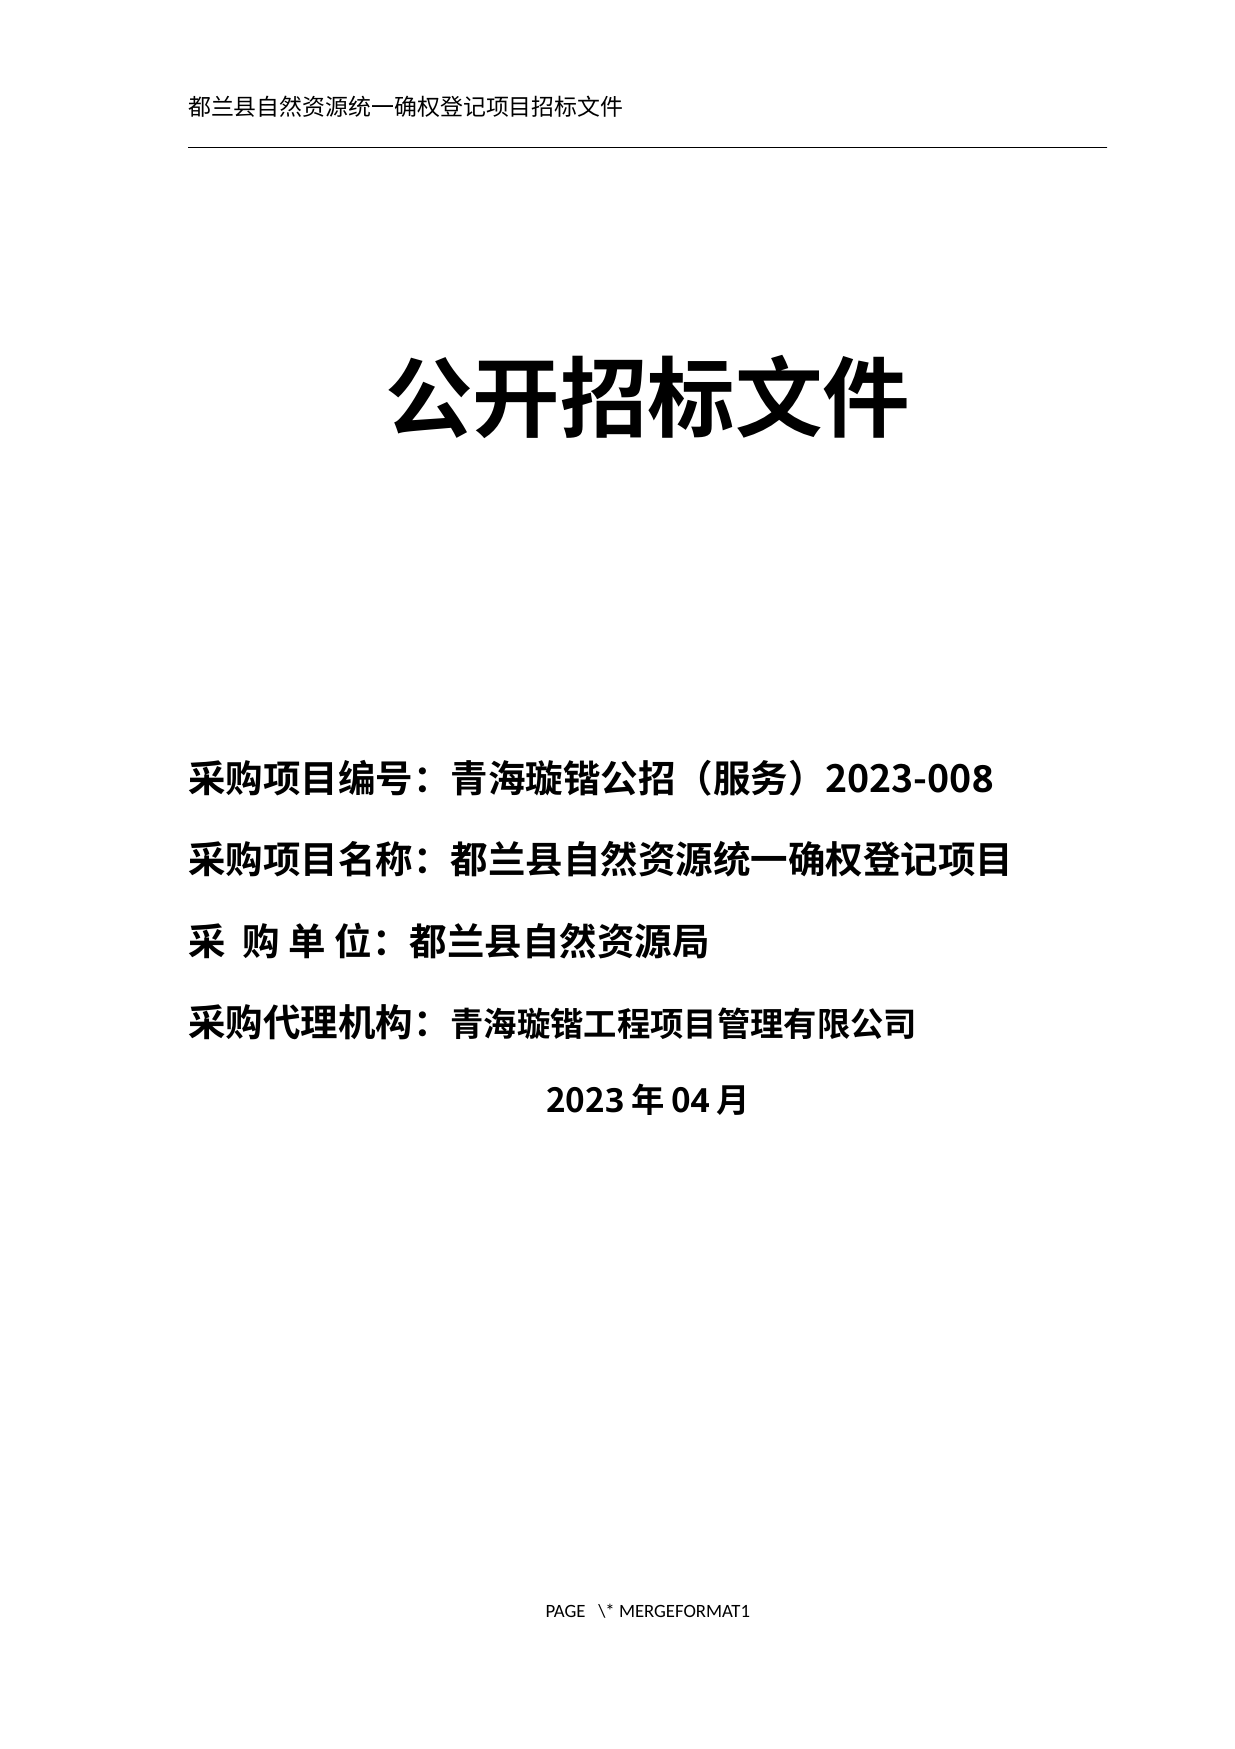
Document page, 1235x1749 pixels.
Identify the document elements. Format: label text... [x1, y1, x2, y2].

text 公开招标文件 [188, 329, 1107, 455]
text 采 购 单 位：都兰县自然资源局 [188, 911, 1107, 966]
text 采购项目名称：都兰县自然资源统一确权登记项目 [188, 830, 1107, 884]
text 采购项目编号：青海璇锴公招（服务）2023-008 [188, 748, 1107, 803]
text 采购代理机构：青海璇锴工程项目管理有限公司 [188, 993, 1107, 1047]
text 2023年04月 [188, 1074, 1107, 1123]
